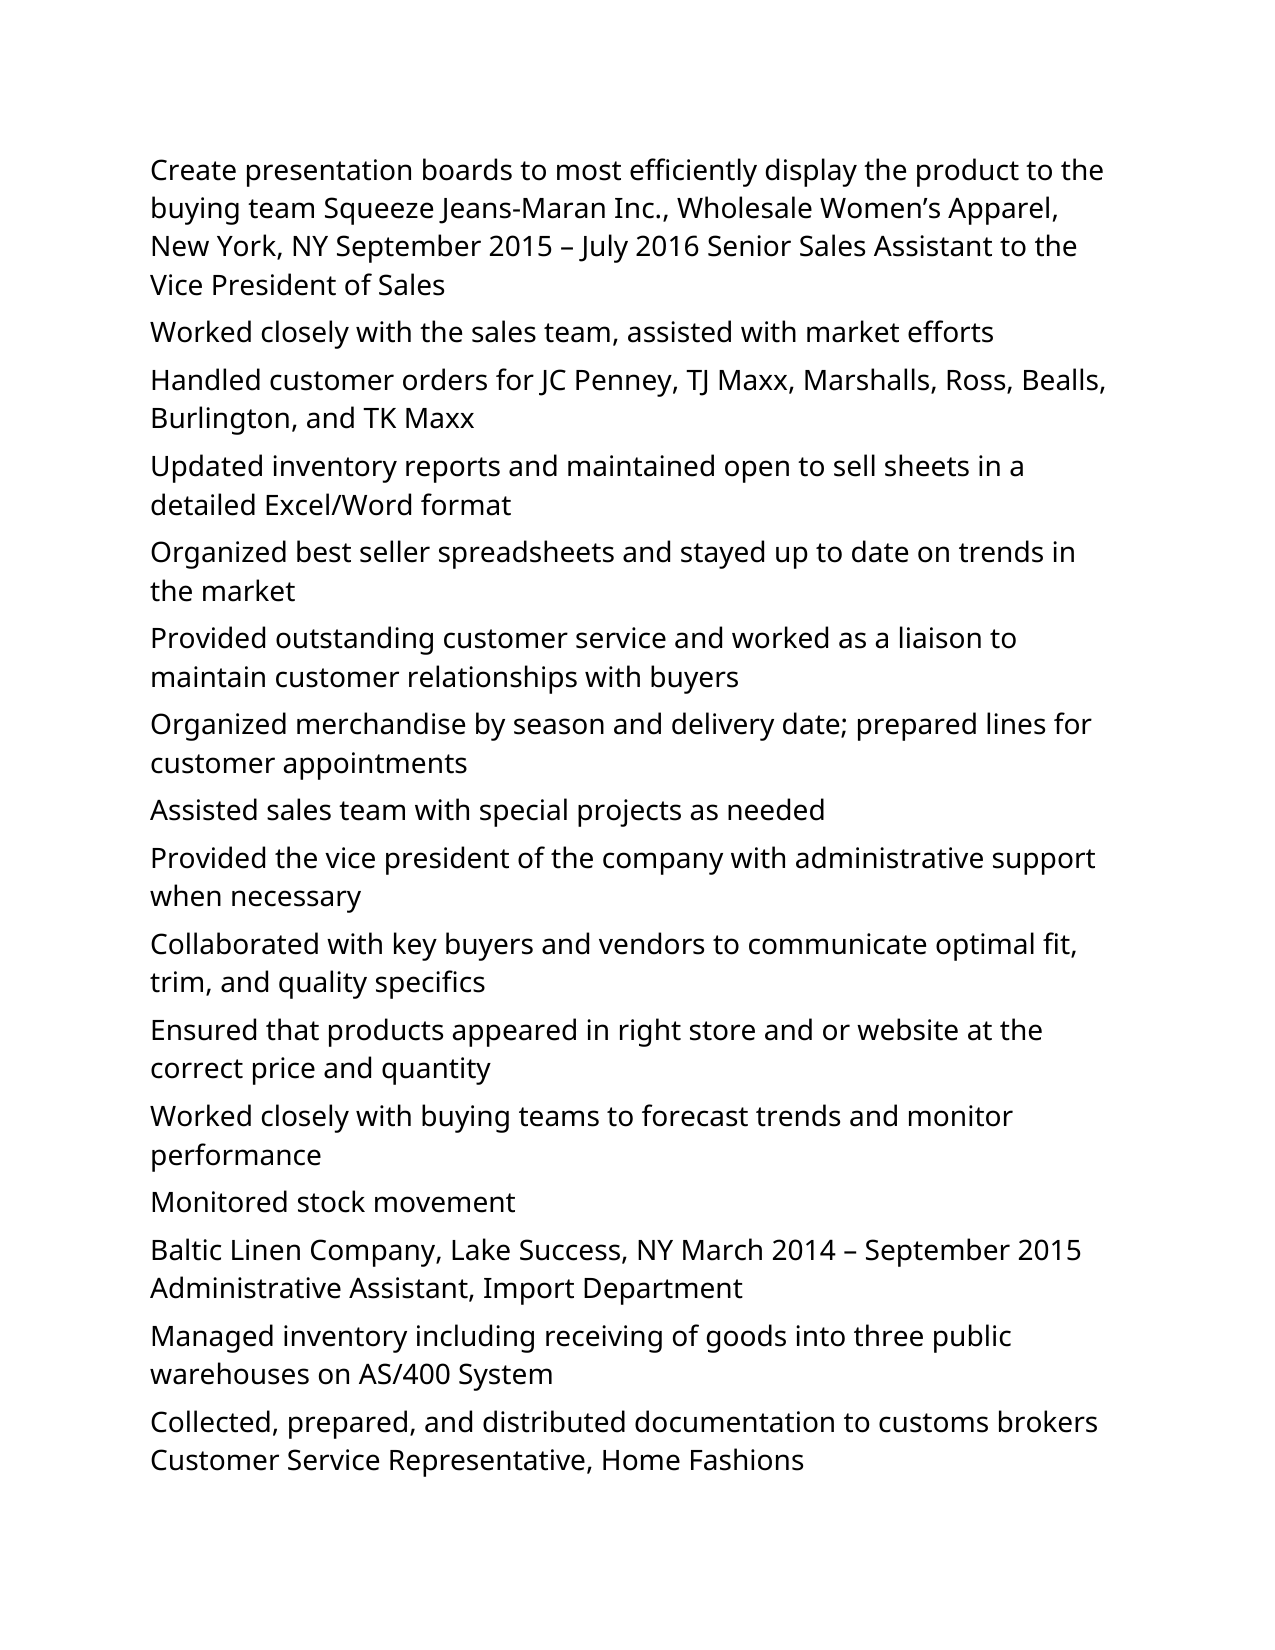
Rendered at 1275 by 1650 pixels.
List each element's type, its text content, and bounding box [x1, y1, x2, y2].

text Worked closely with buying teams to forecast trends and monitor performance [150, 1096, 1125, 1173]
text Organized best seller spreadsheets and stayed up to date on trends in the market [150, 532, 1125, 609]
text Worked closely with the sales team, assisted with market efforts [150, 313, 1125, 351]
text Handled customer orders for JC Penney, TJ Maxx, Marshalls, Ross, Bealls, Burlington, and TK Maxx [150, 360, 1125, 437]
text Baltic Linen Company, Lake Success, NY March 2014 – September 2015 Administrative Assistant, Import Department [150, 1230, 1125, 1307]
text Provided the vice president of the company with administrative support when necessary [150, 838, 1125, 915]
text Provided outstanding customer service and worked as a liaison to maintain customer relationships with buyers [150, 618, 1125, 695]
text Collected, prepared, and distributed documentation to customs brokers Customer Service Representative, Home Fashions [150, 1402, 1125, 1479]
text Collaborated with key buyers and vendors to communicate optimal fit, trim, and quality specifics [150, 924, 1125, 1001]
text Assisted sales team with special projects as needed [150, 791, 1125, 829]
text Ensured that products appeared in right store and or website at the correct price and quantity [150, 1010, 1125, 1087]
text Updated inventory reports and maintained open to sell sheets in a detailed Excel/Word format [150, 446, 1125, 523]
text Create presentation boards to most efficiently display the product to the buying team Squeeze Jeans-Maran Inc., Wholesale Women’s Apparel, New York, NY September 2015 – July 2016 Senior Sales Assistant to the Vice President of Sales [150, 150, 1125, 303]
text Organized merchandise by season and delivery date; prepared lines for customer appointments [150, 704, 1125, 781]
text Monitored stock movement [150, 1182, 1125, 1221]
text Managed inventory including receiving of goods into three public warehouses on AS/400 System [150, 1316, 1125, 1393]
